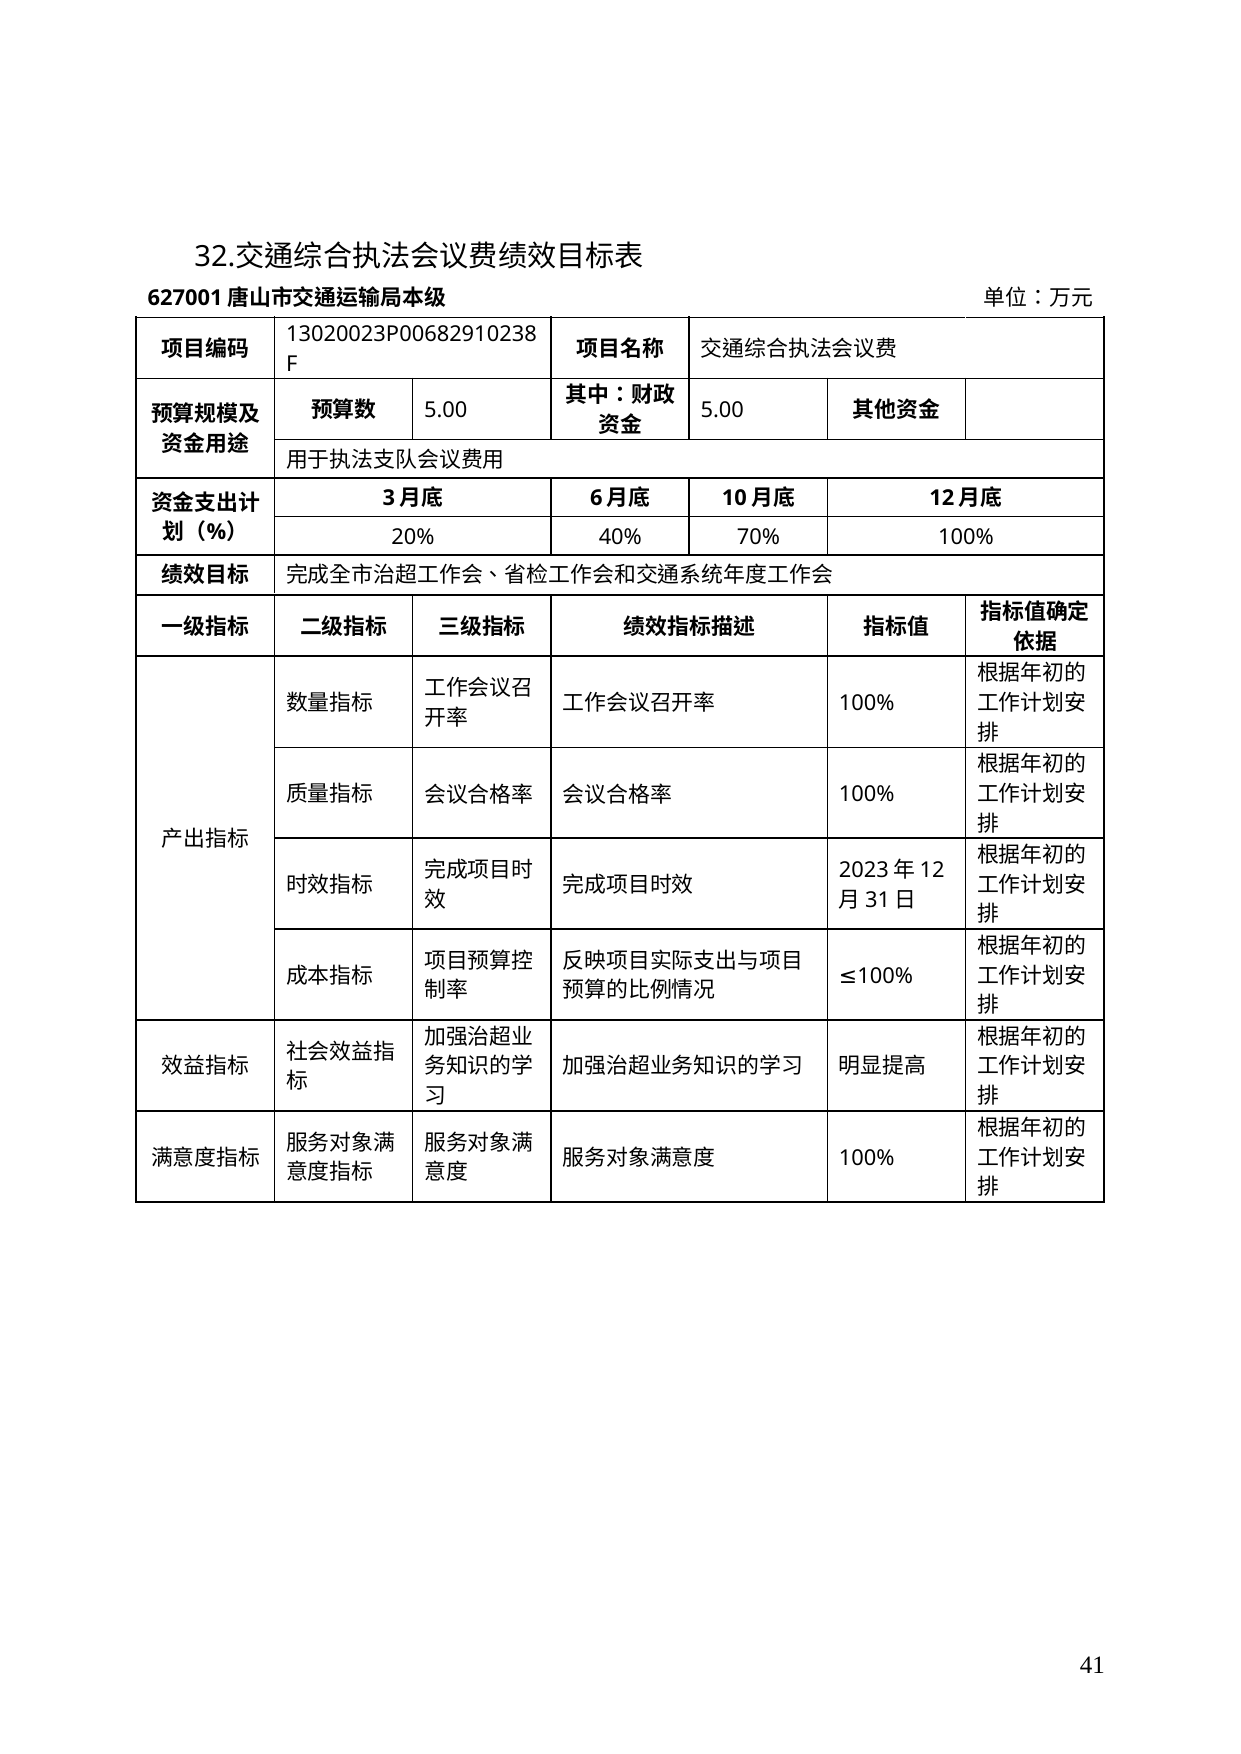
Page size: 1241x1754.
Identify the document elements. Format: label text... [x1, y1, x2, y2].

table_cell 2023年12月31日 [828, 839, 965, 928]
table_cell 100% [828, 517, 1103, 554]
table_cell 完成全市治超工作会、省检工作会和交通系统年度工作会 [275, 556, 1103, 592]
table_cell ≤100% [828, 930, 965, 1019]
table_cell 数量指标 [275, 657, 412, 746]
table_cell 10月底 [690, 479, 827, 516]
table_cell 13020023P00682910238F [275, 318, 550, 378]
table_cell 5.00 [413, 379, 550, 439]
table_cell 资金支出计划（%） [137, 479, 274, 554]
table_cell 100% [828, 748, 965, 837]
table_cell 社会效益指标 [275, 1021, 412, 1110]
table_cell 会议合格率 [552, 748, 827, 837]
table_cell 根据年初的工作计划安排 [966, 930, 1103, 1019]
table_cell 产出指标 [137, 657, 274, 1019]
table_cell 其他资金 [828, 379, 965, 439]
table_cell 反映项目实际支出与项目预算的比例情况 [552, 930, 827, 1019]
table_cell 完成项目时效 [413, 839, 550, 928]
table_cell 工作会议召开率 [413, 657, 550, 746]
table_cell 预算数 [275, 379, 412, 439]
table_cell 绩效目标 [137, 556, 274, 592]
table_header 单位：万元 [966, 277, 1103, 316]
table_cell 成本指标 [275, 930, 412, 1019]
table_cell 用于执法支队会议费用 [275, 440, 1103, 477]
table_header 指标值 [828, 596, 965, 655]
table_header 绩效指标描述 [552, 596, 827, 655]
table_cell 20% [275, 517, 550, 554]
table_cell 根据年初的工作计划安排 [966, 1112, 1103, 1201]
table_cell 根据年初的工作计划安排 [966, 748, 1103, 837]
table_cell 6月底 [552, 479, 688, 516]
table_cell 明显提高 [828, 1021, 965, 1110]
table_header 二级指标 [275, 596, 412, 655]
table_cell 时效指标 [275, 839, 412, 928]
table_cell 12月底 [828, 479, 1103, 516]
table_header 三级指标 [413, 596, 550, 655]
table_header 627001唐山市交通运输局本级 [137, 277, 965, 316]
table_cell 服务对象满意度 [413, 1112, 550, 1201]
table_cell 项目名称 [552, 318, 688, 378]
table_cell 其中：财政 资金 [552, 379, 688, 439]
table_cell 完成项目时效 [552, 839, 827, 928]
table_cell 会议合格率 [413, 748, 550, 837]
table_cell 项目编码 [137, 318, 274, 378]
table_cell 工作会议召开率 [552, 657, 827, 746]
table_cell [966, 379, 1103, 439]
table_cell 质量指标 [275, 748, 412, 837]
table_cell 服务对象满意度指标 [275, 1112, 412, 1201]
table_cell 预算规模及资金用途 [137, 379, 274, 477]
table_cell 根据年初的工作计划安排 [966, 1021, 1103, 1110]
text 32.交通综合执法会议费绩效目标表 [136, 235, 1104, 275]
table_cell 100% [828, 657, 965, 746]
table_cell 交通综合执法会议费 [690, 318, 1103, 378]
table_cell 满意度指标 [137, 1112, 274, 1201]
table_cell 项目预算控制率 [413, 930, 550, 1019]
table_cell 效益指标 [137, 1021, 274, 1110]
table_header 指标值确定依据 [966, 596, 1103, 655]
table_cell 5.00 [690, 379, 827, 439]
table_cell 服务对象满意度 [552, 1112, 827, 1201]
table_cell 加强治超业务知识的学习 [552, 1021, 827, 1110]
table_cell 加强治超业务知识的学习 [413, 1021, 550, 1110]
table_header 一级指标 [137, 596, 274, 655]
table_cell 3月底 [275, 479, 550, 516]
table_cell 根据年初的工作计划安排 [966, 657, 1103, 746]
table_cell 100% [828, 1112, 965, 1201]
table_cell 70% [690, 517, 827, 554]
table_cell 根据年初的工作计划安排 [966, 839, 1103, 928]
table_cell 40% [552, 517, 688, 554]
